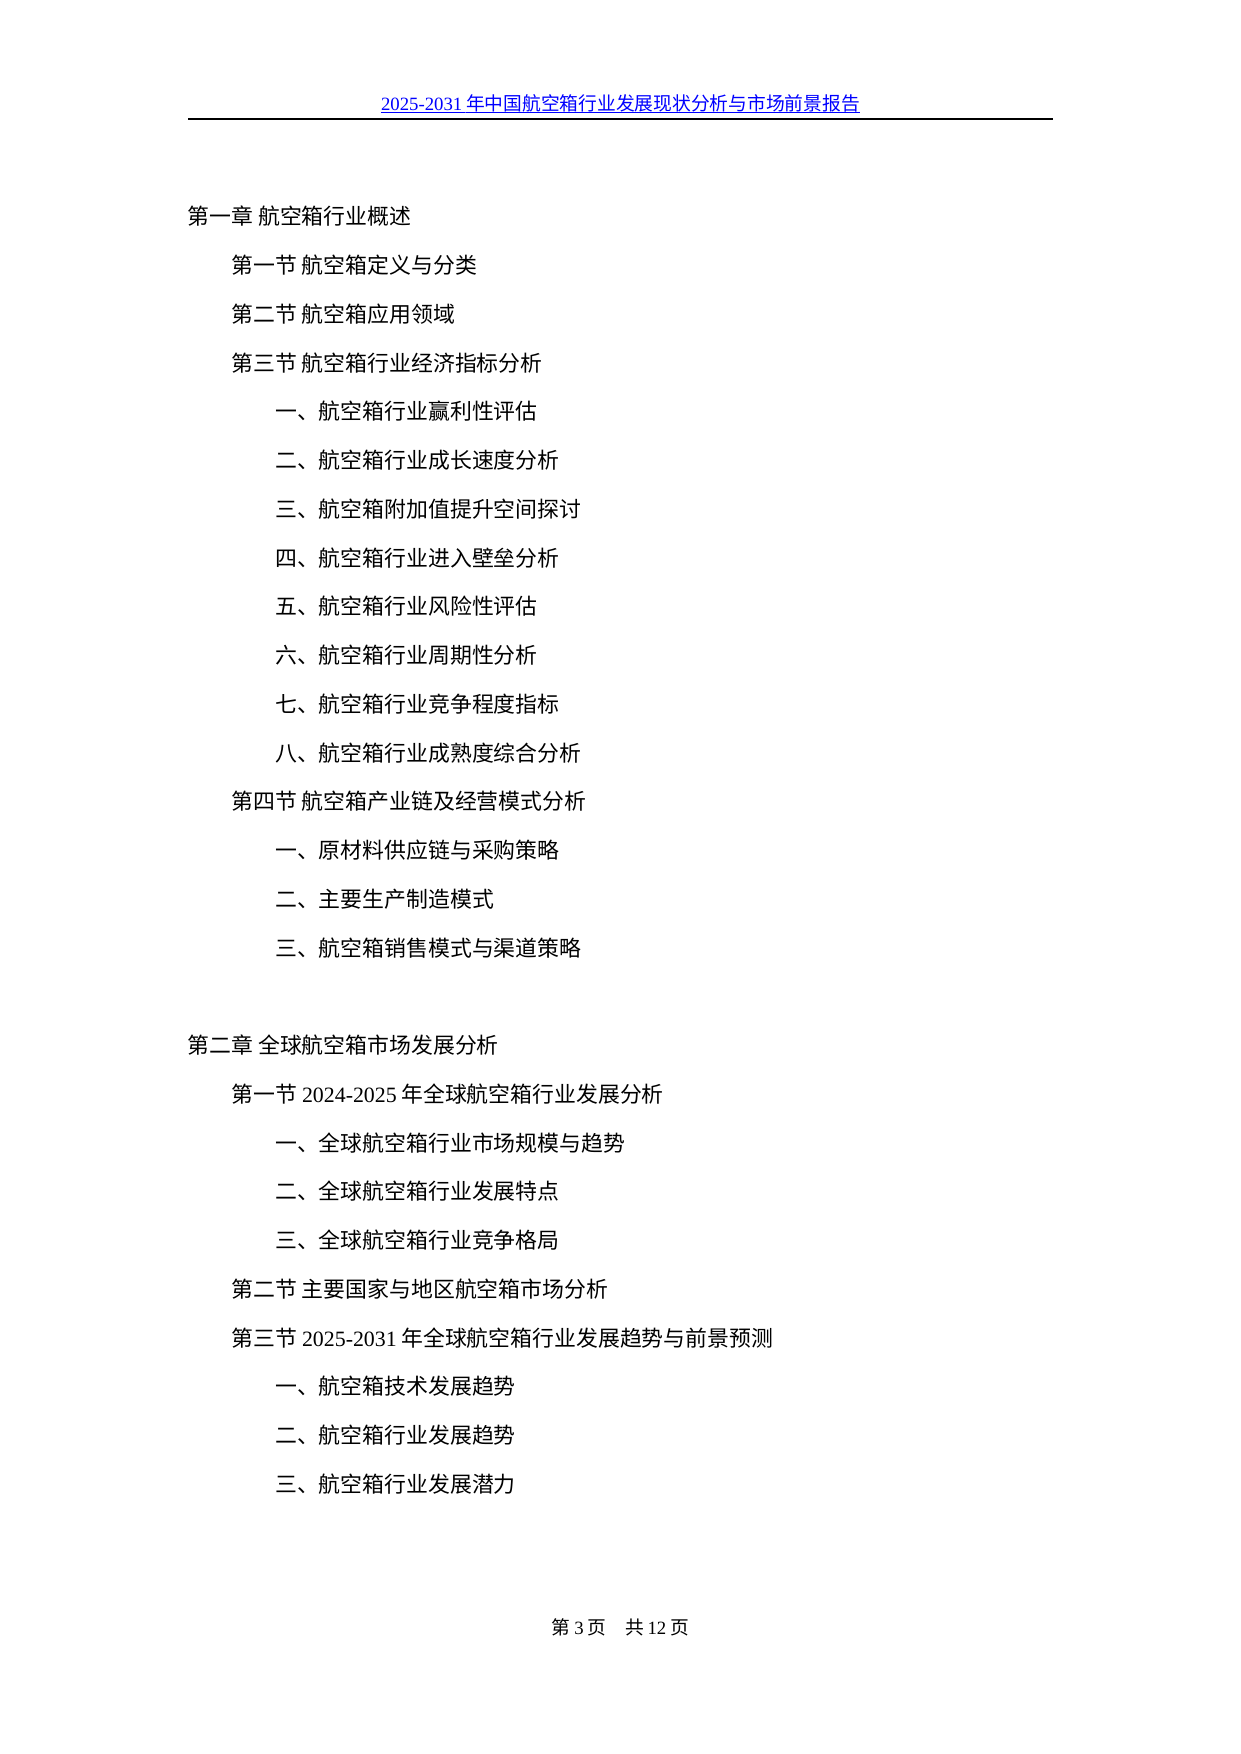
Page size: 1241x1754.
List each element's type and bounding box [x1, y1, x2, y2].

text [187, 150, 1053, 1499]
